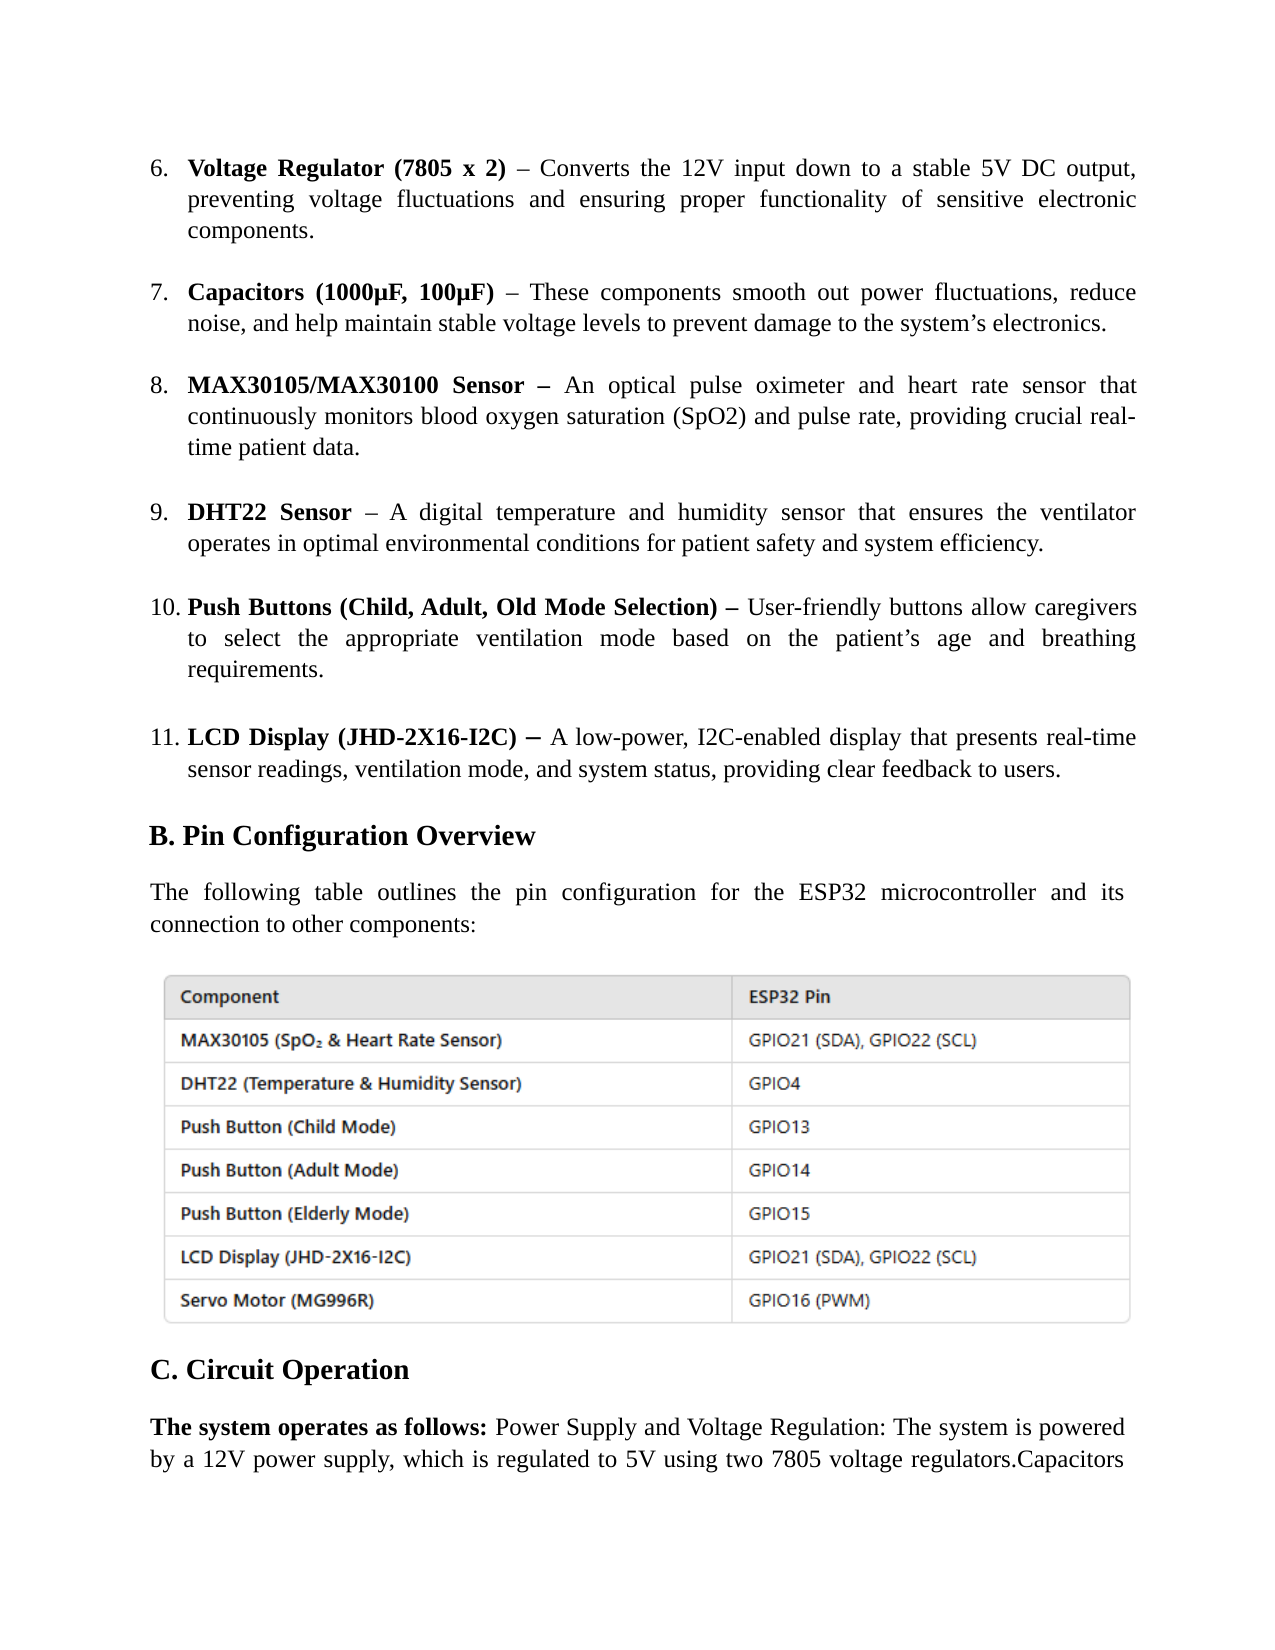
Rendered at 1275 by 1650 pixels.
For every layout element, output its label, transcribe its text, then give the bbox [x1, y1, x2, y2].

text The following table outlines the pin configuration for the ESP32 microcontroller and its connection to other components: [150, 877, 1126, 938]
picture [150, 965, 1142, 1332]
list Voltage Regulator (7805 x 2) – Converts the 12V input down to a stable 5V DC output, preventing voltage fluctuations and ensuring proper functionality of sensitive electronic components. [150, 153, 1137, 244]
subtitle LCD Display (JHD-2X16-I2C) – A low-power, I2C-enabled display that presents real-time sensor readings, ventilation mode, and system status, providing clear feedback to users. [150, 718, 1137, 782]
subtitle B. Pin Configuration Overview [148, 818, 1124, 851]
subtitle MAX30105/MAX30100 Sensor – An optical pulse oximeter and heart rate sensor that continuously monitors blood oxygen saturation (SpO2) and pulse rate, providing crucial real-time patient data. [150, 370, 1137, 461]
subtitle C. Circuit Operation [150, 1352, 1124, 1386]
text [150, 1412, 1126, 1473]
subtitle DHT22 Sensor – A digital temperature and humidity sensor that ensures the ventilator operates in optimal environmental conditions for patient safety and system efficiency. [150, 497, 1137, 556]
list Capacitors (1000µF, 100µF) – These components smooth out power fluctuations, reduce noise, and help maintain stable voltage levels to prevent damage to the system’s electronics. [150, 277, 1137, 337]
subtitle Push Buttons (Child, Adult, Old Mode Selection) – User-friendly buttons allow caregivers to select the appropriate ventilation mode based on the patient’s age and breathing requirements. [150, 592, 1137, 682]
